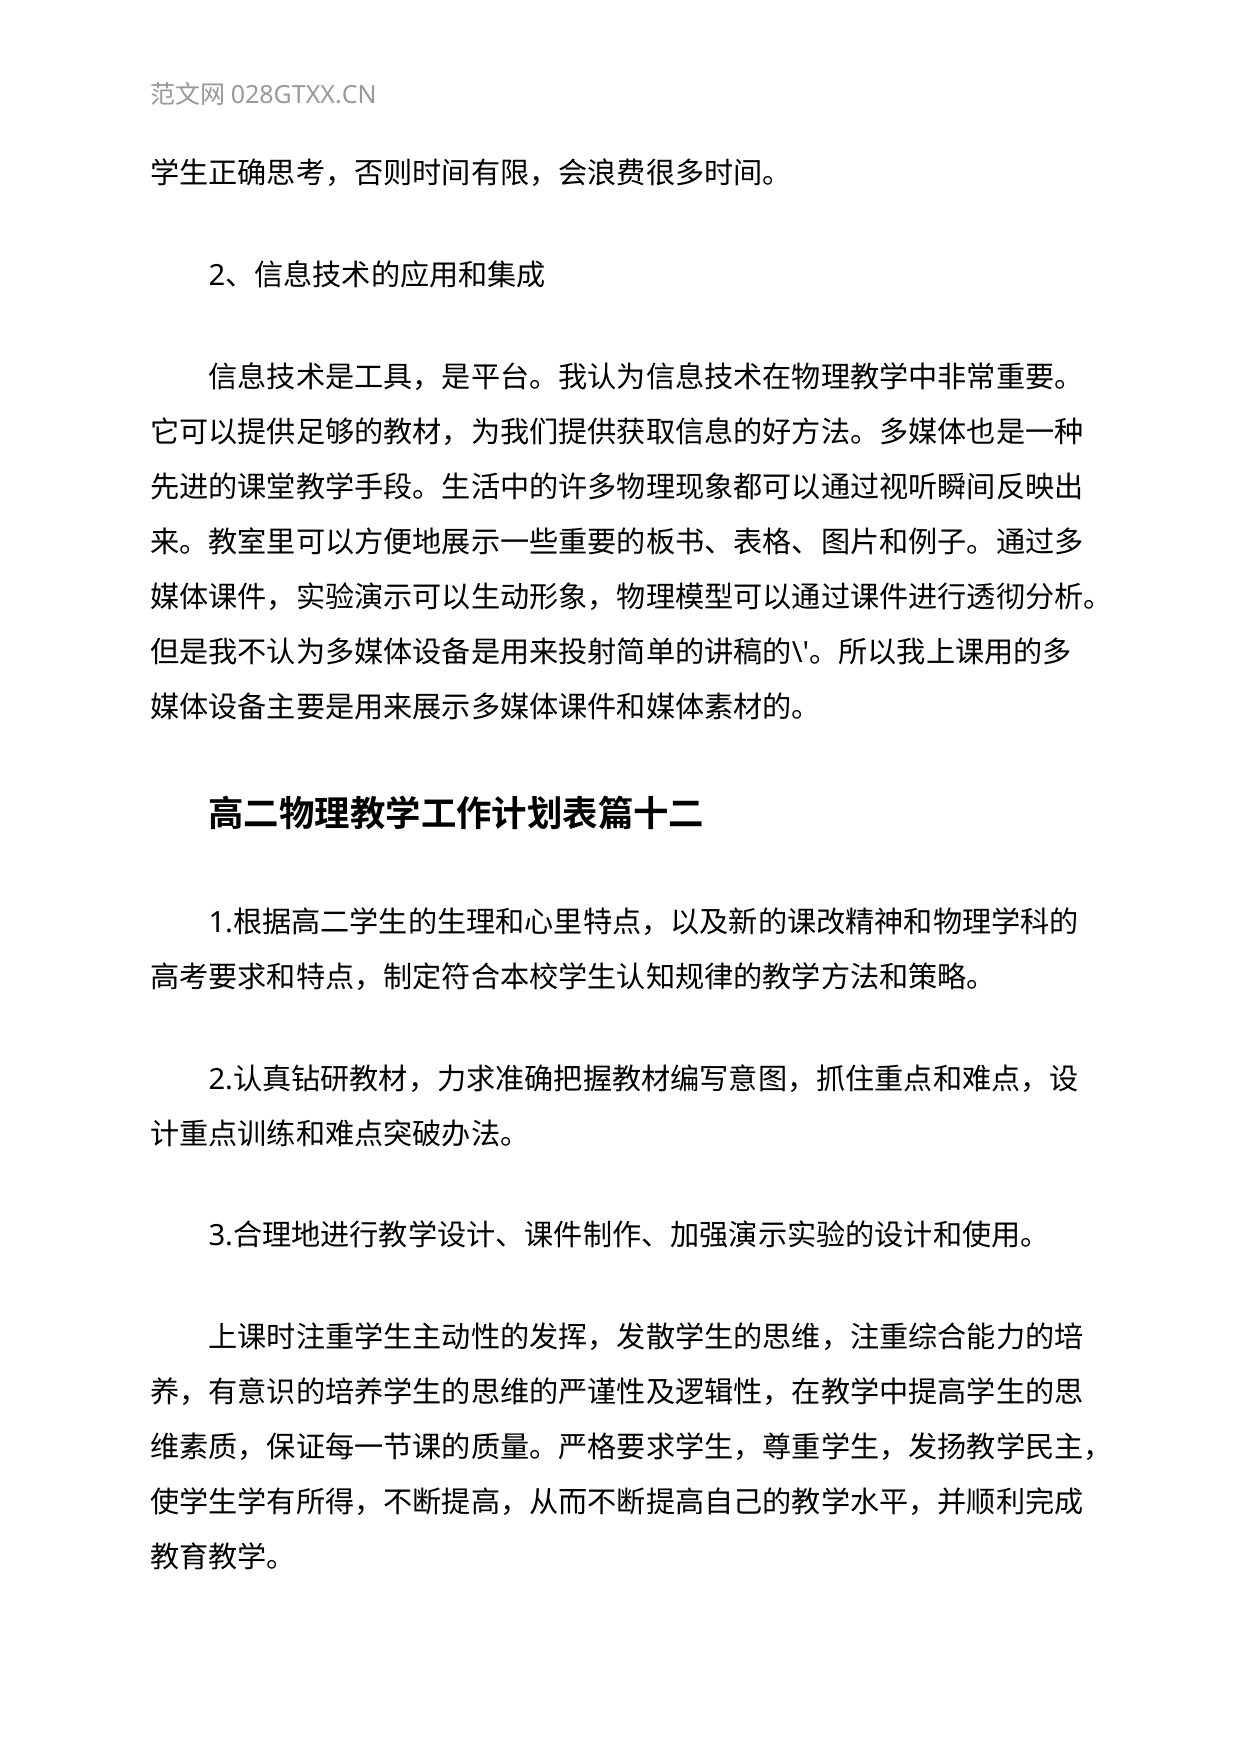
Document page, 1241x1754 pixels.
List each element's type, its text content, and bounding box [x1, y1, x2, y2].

text 2、信息技术的应用和集成 [150, 252, 1090, 294]
text 1.根据高二学生的生理和心里特点，以及新的课改精神和物理学科的高考要求和特点，制定符合本校学生认知规律的教学方法和策略。 [150, 898, 1090, 996]
text 高二物理教学工作计划表篇十二 [150, 785, 1090, 836]
text 信息技术是工具，是平台。我认为信息技术在物理教学中非常重要。它可以提供足够的教材，为我们提供获取信息的好方法。多媒体也是一种先进的课堂教学手段。生活中的许多物理现象都可以通过视听瞬间反映出来。教室里可以方便地展示一些重要的板书、表格、图片和例子。通过多媒体课件，实验演示可以生动形象，物理模型可以通过课件进行透彻分析。但是我不认为多媒体设备是用来投射简单的讲稿的\'。所以我上课用的多媒体设备主要是用来展示多媒体课件和媒体素材的。 [150, 354, 1090, 726]
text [150, 150, 1090, 192]
text 3.合理地进行教学设计、课件制作、加强演示实验的设计和使用。 [150, 1212, 1090, 1254]
text 上课时注重学生主动性的发挥，发散学生的思维，注重综合能力的培养，有意识的培养学生的思维的严谨性及逻辑性，在教学中提高学生的思维素质，保证每一节课的质量。严格要求学生，尊重学生，发扬教学民主，使学生学有所得，不断提高，从而不断提高自己的教学水平，并顺利完成教育教学。 [150, 1314, 1090, 1576]
text 2.认真钻研教材，力求准确把握教材编写意图，抓住重点和难点，设计重点训练和难点突破办法。 [150, 1055, 1090, 1152]
